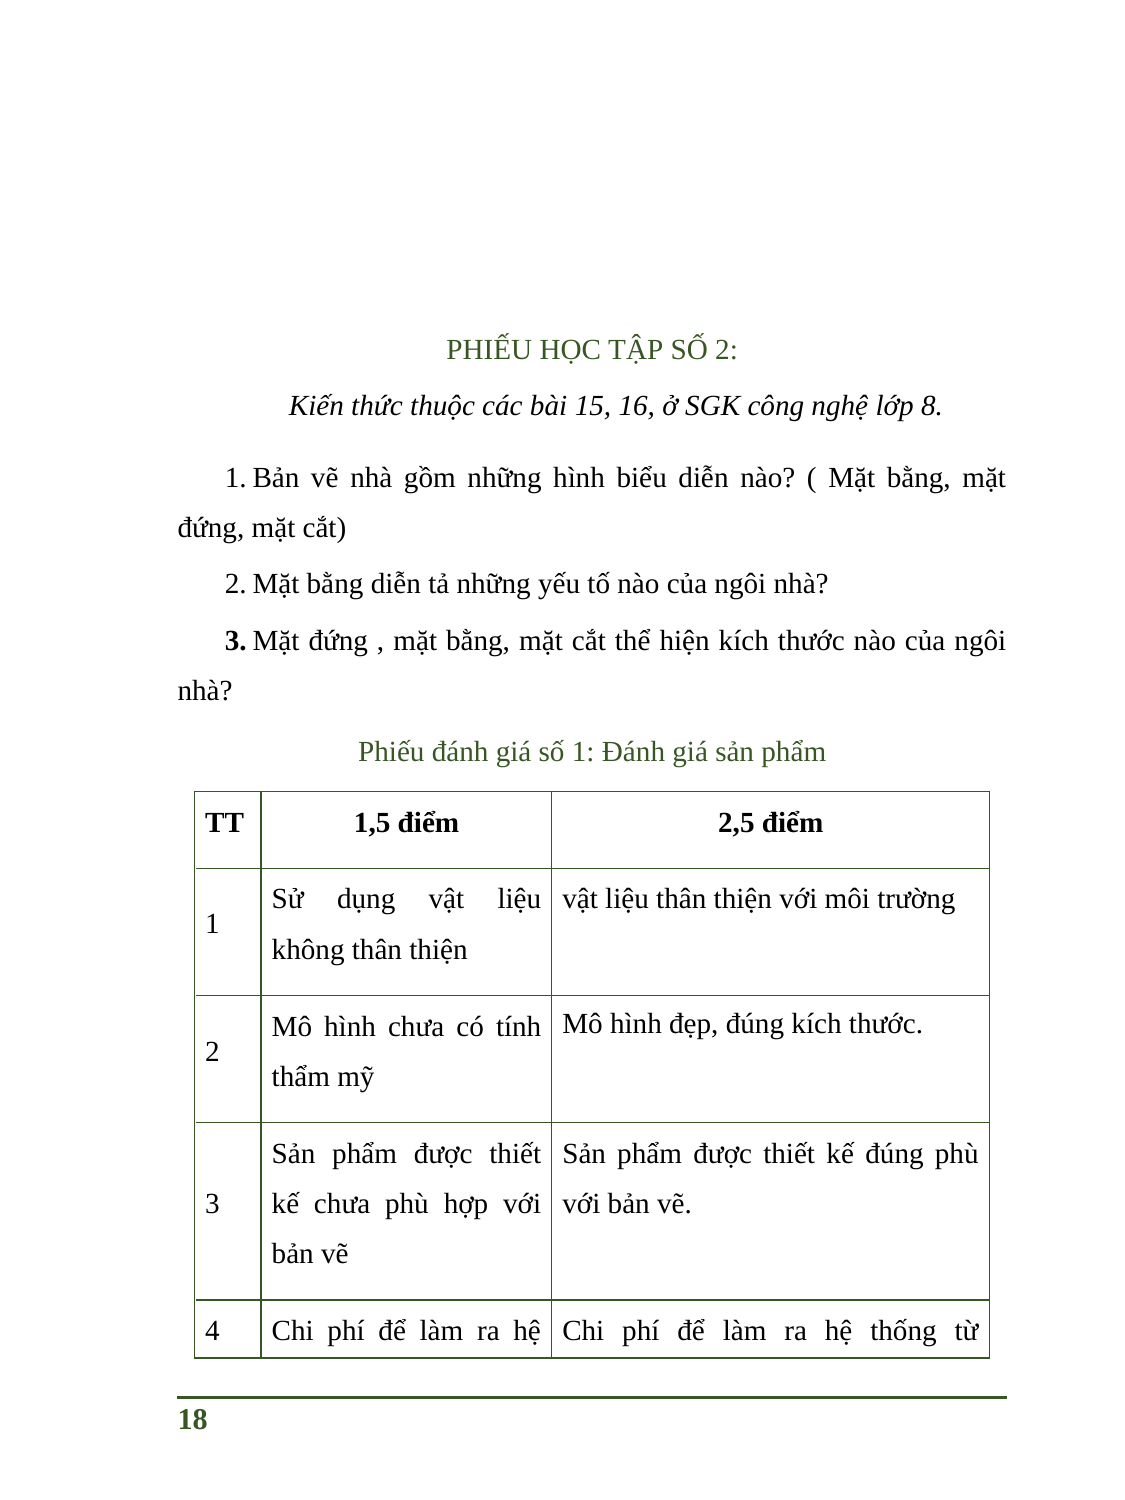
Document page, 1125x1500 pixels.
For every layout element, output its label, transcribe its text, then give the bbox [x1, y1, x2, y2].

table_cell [552, 1301, 989, 1357]
list Mặt đứng , mặt bằng, mặt cắt thể hiện kích thước nào của ngôi nhà? [177, 623, 1007, 707]
table_header 1,5 điểm [262, 792, 551, 867]
table_cell 2 [195, 996, 260, 1122]
table_cell Sản phẩm được thiết kế đúng phù với bản vẽ. [552, 1123, 989, 1299]
table_cell vật liệu thân thiện với môi trường [552, 869, 989, 994]
table_cell 3 [195, 1123, 260, 1299]
list Mặt bằng diễn tả những yếu tố nào của ngôi nhà? [177, 567, 1007, 600]
table_header 2,5 điểm [552, 792, 989, 867]
table_header TT [195, 792, 260, 867]
table_cell 1 [195, 869, 260, 994]
text Kiến thức thuộc các bài 15, 16, ở SGK công nghệ lớp 8. [177, 388, 1007, 422]
text Phiếu đánh giá số 1: Đánh giá sản phẩm [177, 734, 1007, 768]
table_cell Mô hình đẹp, đúng kích thước. [552, 996, 989, 1122]
table_cell Sử dụng vật liệu không thân thiện [262, 869, 551, 994]
text PHIẾU HỌC TẬP SỐ 2: [177, 332, 1007, 366]
table_cell 4 [195, 1300, 260, 1357]
table_cell Mô hình chưa có tính thẩm mỹ [262, 996, 551, 1122]
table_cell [262, 1301, 551, 1357]
table_cell Sản phẩm được thiết kế chưa phù hợp với bản vẽ [262, 1123, 551, 1299]
list Bản vẽ nhà gồm những hình biểu diễn nào? ( Mặt bằng, mặt đứng, mặt cắt) [177, 460, 1007, 543]
